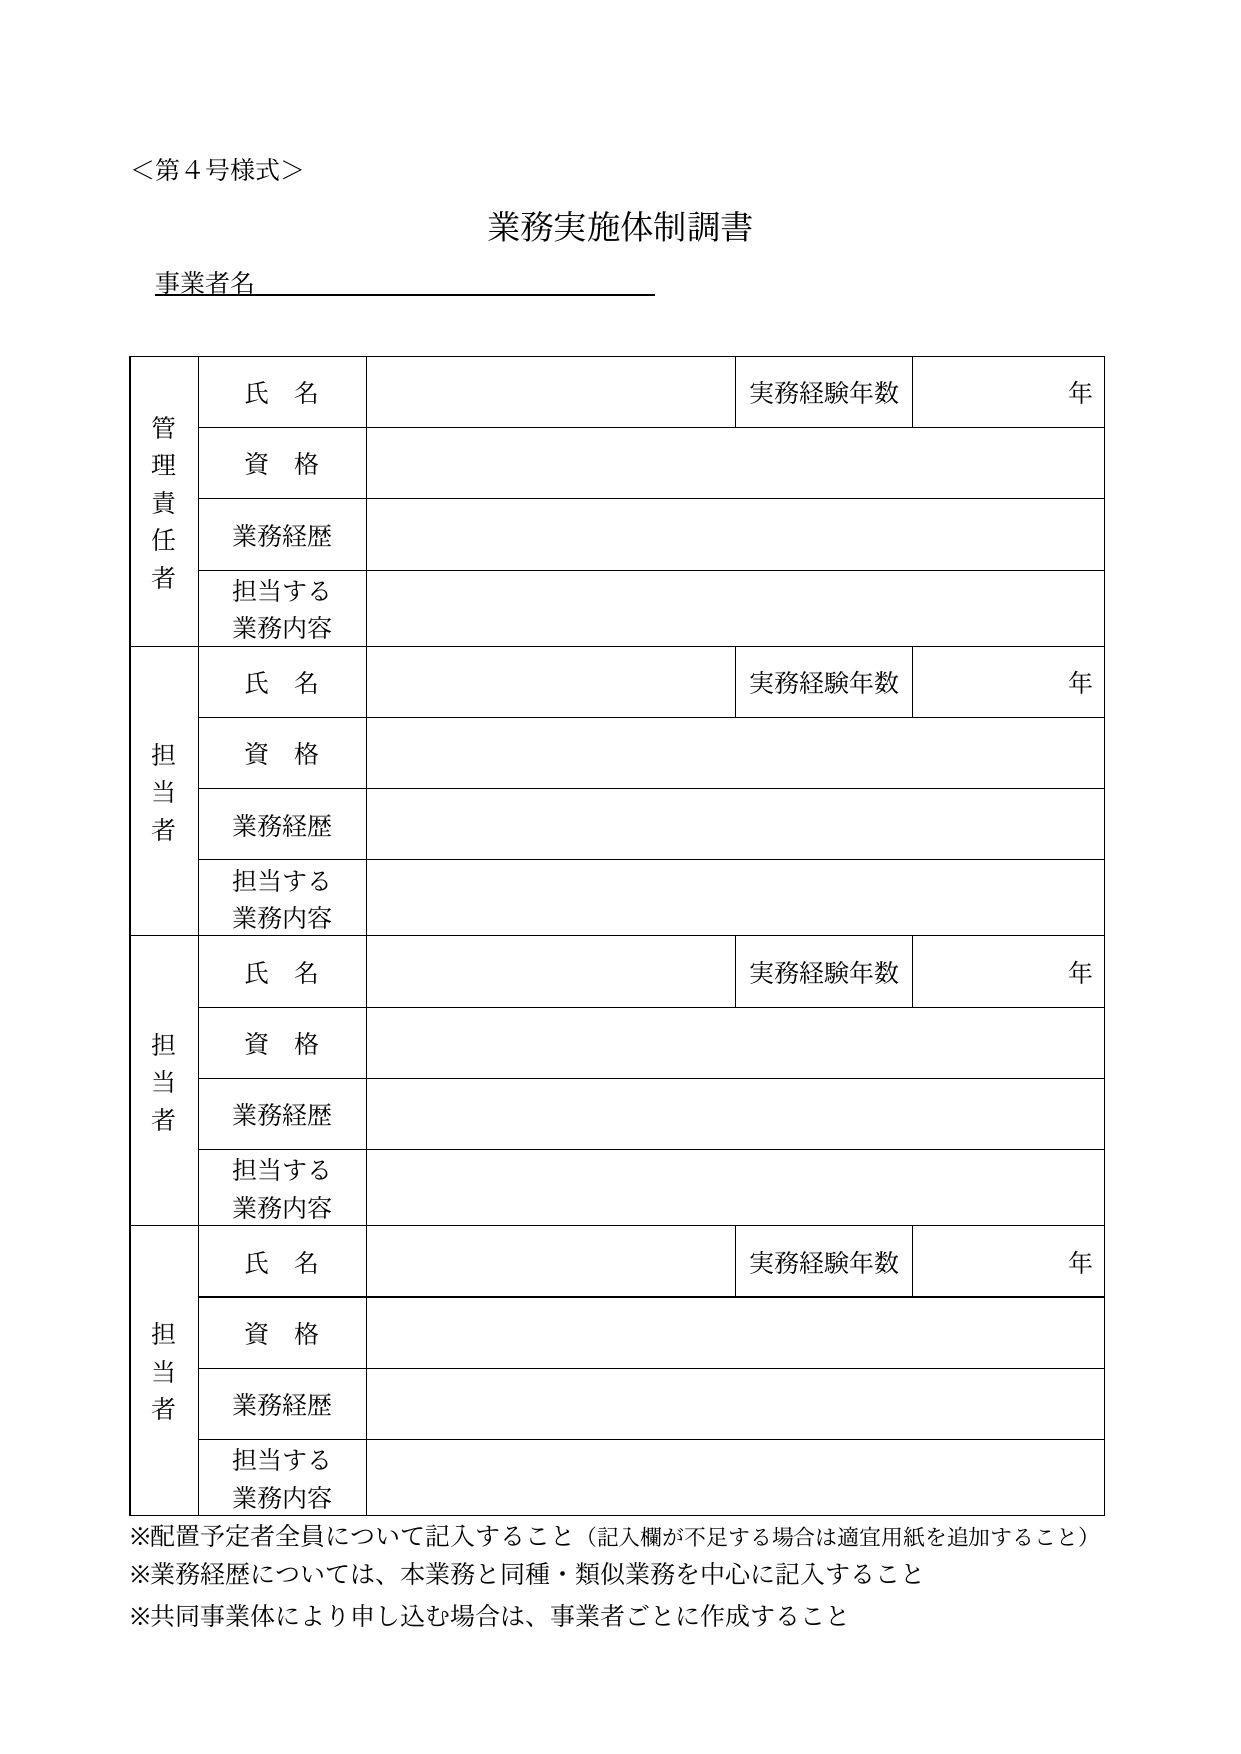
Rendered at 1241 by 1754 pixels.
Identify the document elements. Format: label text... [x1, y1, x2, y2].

table_cell [367, 647, 735, 717]
table_cell [367, 571, 1104, 646]
table_cell [367, 1226, 735, 1296]
table_cell 年 [913, 936, 1104, 1007]
table_cell 年 [913, 647, 1104, 717]
table_header 管理責任者 [131, 357, 198, 646]
table_cell 担当者 [131, 1226, 198, 1515]
table_cell [367, 936, 735, 1007]
table_cell 業務経歴 [199, 499, 366, 569]
table_header 氏 名 [199, 357, 366, 427]
table_cell [367, 428, 1104, 498]
text ＜第４号様式＞ [130, 150, 1110, 188]
table_cell [367, 1298, 1104, 1368]
table_cell 実務経験年数 [736, 1226, 912, 1296]
table_cell 資 格 [199, 718, 366, 788]
table_cell [367, 1079, 1104, 1149]
table_cell 業務経歴 [199, 1369, 366, 1439]
table_cell 年 [913, 1226, 1104, 1296]
table_cell 氏 名 [199, 936, 366, 1007]
text ※配置予定者全員について記入すること（記入欄が不足する場合は適宜用紙を追加すること） [130, 1516, 1110, 1553]
table_cell [367, 1008, 1104, 1078]
table_cell 業務経歴 [199, 789, 366, 859]
table_cell 担当者 [131, 936, 198, 1225]
table_cell [367, 499, 1104, 569]
table_cell [367, 1150, 1104, 1225]
text ※業務経歴については、本業務と同種・類似業務を中心に記入すること [130, 1553, 1110, 1591]
table_header 実務経験年数 [736, 357, 912, 427]
table_cell 担当する 業務内容 [199, 571, 366, 646]
table_cell 業務経歴 [199, 1079, 366, 1149]
table_cell 担当する 業務内容 [199, 1440, 366, 1515]
table_cell [367, 1369, 1104, 1439]
table_cell 実務経験年数 [736, 936, 912, 1007]
table_header [367, 357, 735, 427]
table_cell [367, 1440, 1104, 1515]
table_cell 氏 名 [199, 647, 366, 717]
table_cell 実務経験年数 [736, 647, 912, 717]
table_cell 担当者 [131, 647, 198, 935]
table_header 年 [913, 357, 1104, 427]
table_cell 氏 名 [199, 1226, 366, 1296]
table_cell 担当する 業務内容 [199, 1150, 366, 1225]
text 事業者名 [130, 263, 1110, 300]
table_cell 担当する 業務内容 [199, 860, 366, 935]
table_cell [367, 718, 1104, 788]
table_cell [367, 860, 1104, 935]
table_cell 資 格 [199, 1298, 366, 1368]
table_cell 資 格 [199, 1008, 366, 1078]
text ※共同事業体により申し込む場合は、事業者ごとに作成すること [130, 1596, 1110, 1634]
table_cell [367, 789, 1104, 859]
text 業務実施体制調書 [130, 188, 1110, 263]
table_cell 資 格 [199, 428, 366, 498]
